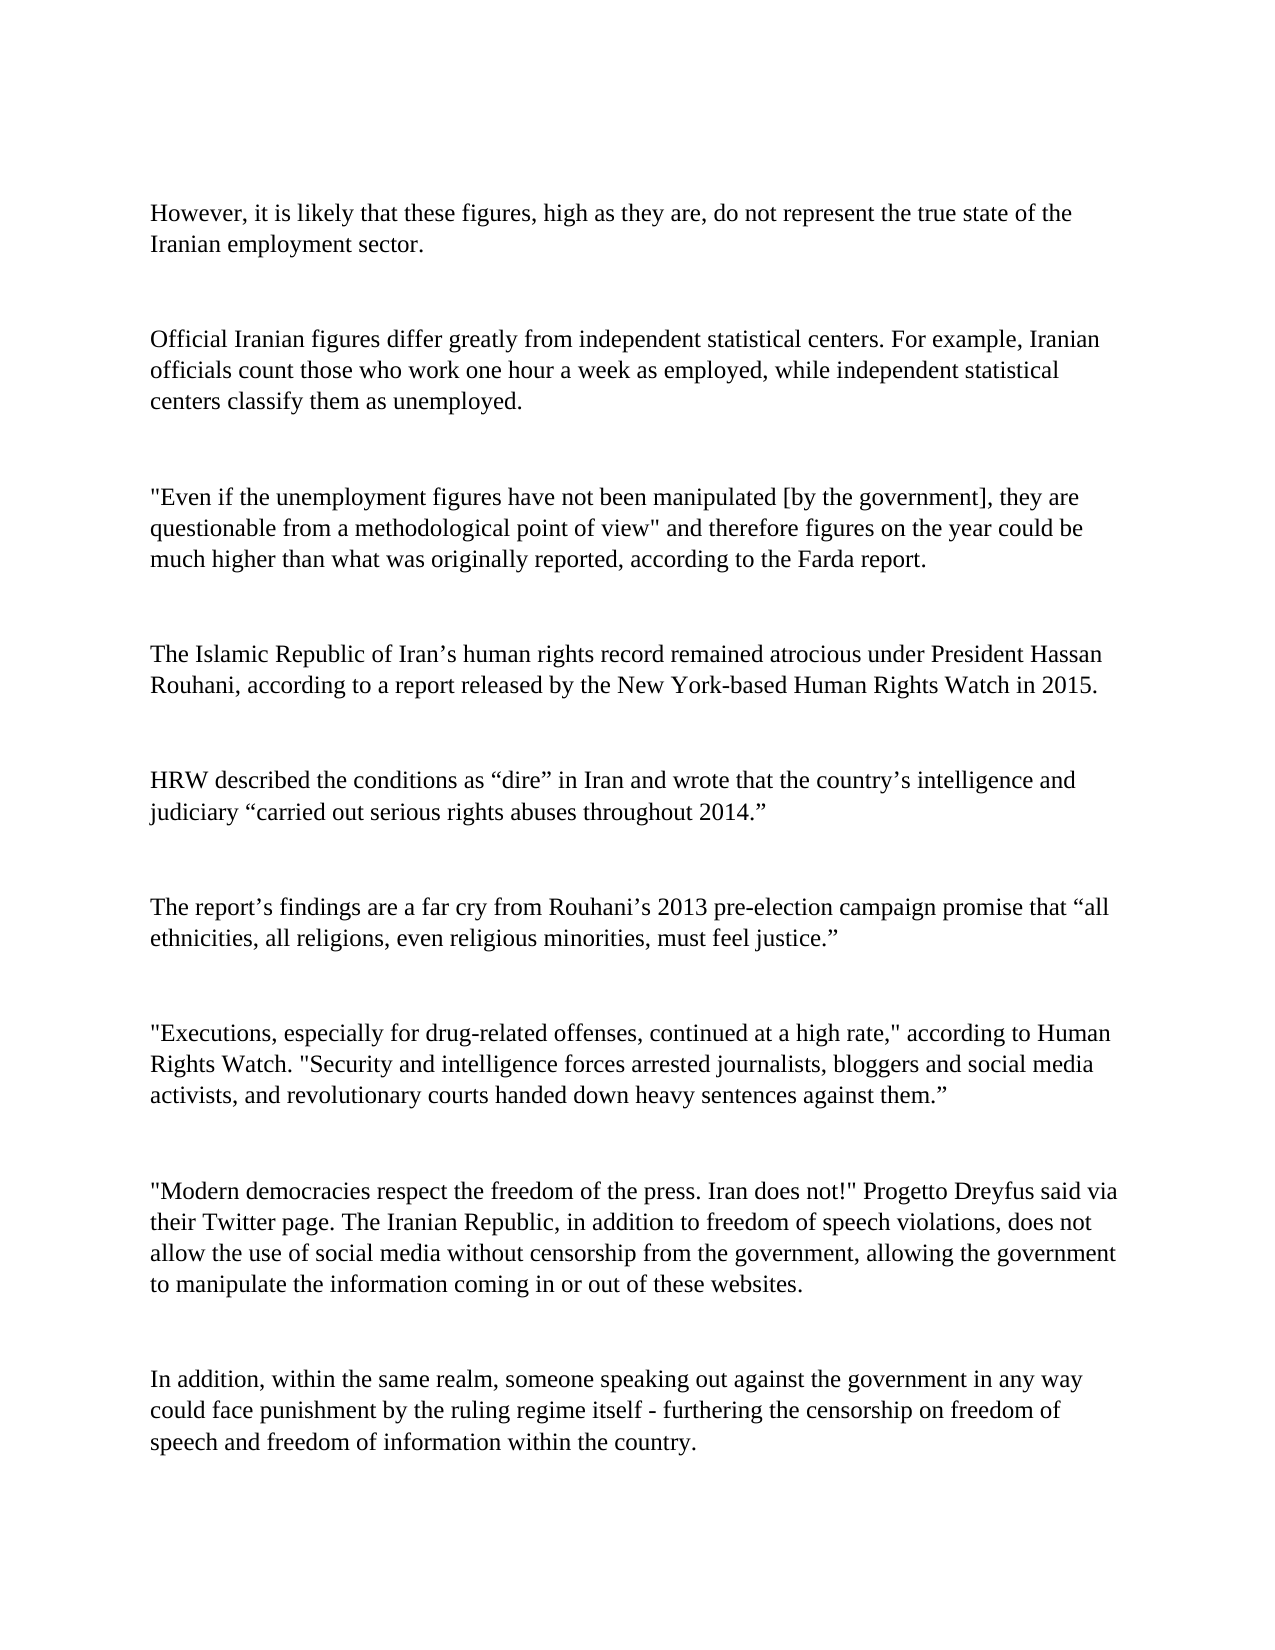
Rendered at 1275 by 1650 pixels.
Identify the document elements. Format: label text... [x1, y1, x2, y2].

text The report’s findings are a far cry from Rouhani’s 2013 pre-election campaign promise that “all ethnicities, all religions, even religious minorities, must feel justice.” [150, 892, 1125, 952]
text "Modern democracies respect the freedom of the press. Iran does not!" Progetto Dreyfus said via their Twitter page. The Iranian Republic, in addition to freedom of speech violations, does not allow the use of social media without censorship from the government, allowing the government to manipulate the information coming in or out of these websites. [150, 1176, 1125, 1298]
text HRW described the conditions as “dire” in Iran and wrote that the country’s intelligence and judiciary “carried out serious rights abuses throughout 2014.” [150, 766, 1125, 825]
text The Islamic Republic of Iran’s human rights record remained atrocious under President Hassan Rouhani, according to a report released by the New York-based Human Rights Watch in 2015. [150, 639, 1125, 699]
text "Executions, especially for drug-related offenses, continued at a high rate," according to Human Rights Watch. "Security and intelligence forces arrested journalists, bloggers and social media activists, and revolutionary courts handed down heavy sentences against them.” [150, 1018, 1125, 1109]
text In addition, within the same realm, someone speaking out against the government in any way could face punishment by the ruling regime itself - furthering the censorship on freedom of speech and freedom of information within the country. [150, 1364, 1125, 1455]
text Official Iranian figures differ greatly from independent statistical centers. For example, Iranian officials count those who work one hour a week as employed, while independent statistical centers classify them as unemployed. [150, 324, 1125, 415]
text However, it is likely that these figures, high as they are, do not represent the true state of the Iranian employment sector. [150, 198, 1125, 257]
text "Even if the unemployment figures have not been manipulated [by the government], they are questionable from a methodological point of view" and therefore figures on the year could be much higher than what was originally reported, according to the Farda report. [150, 482, 1125, 572]
